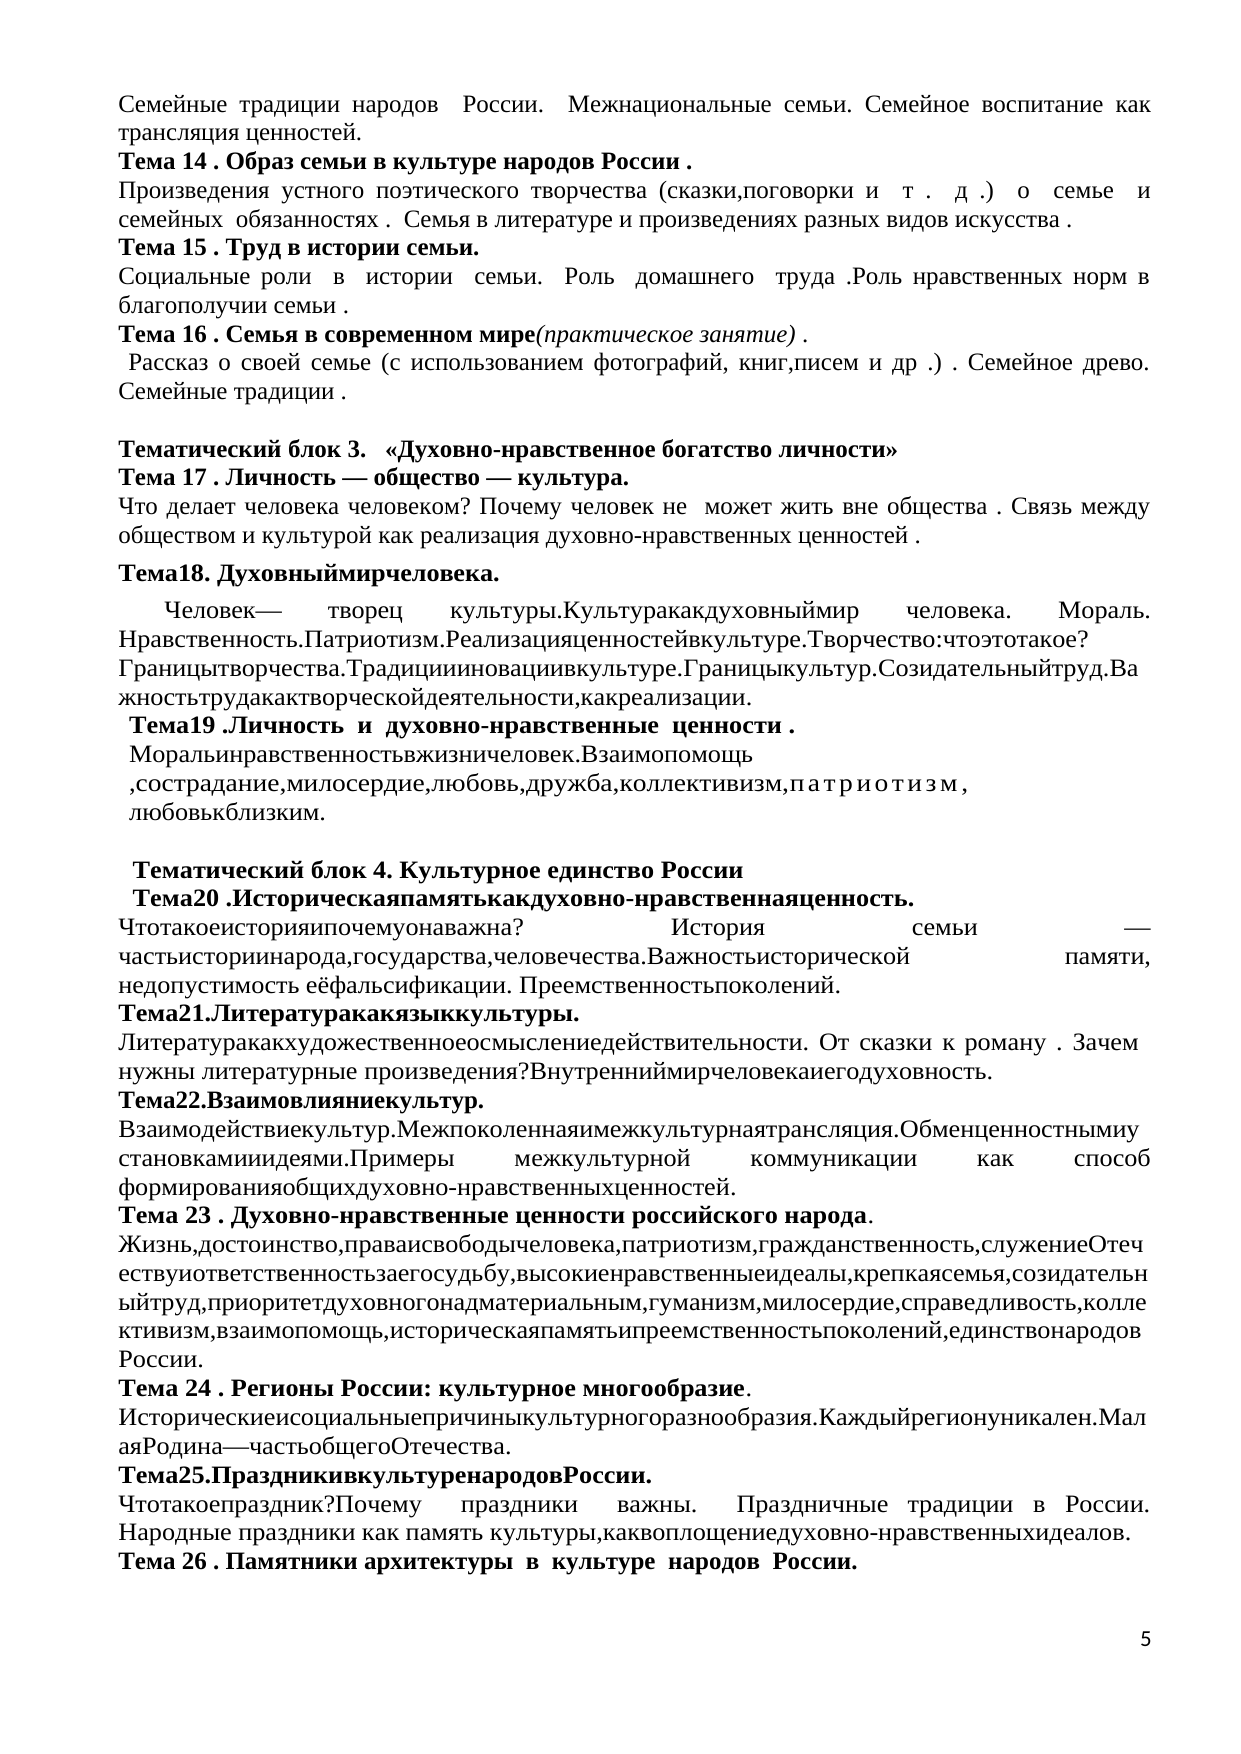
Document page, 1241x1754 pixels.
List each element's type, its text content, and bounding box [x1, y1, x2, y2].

text Моральинравственностьвжизничеловек.Взаимопомощь,сострадание,милосердие,любовь,дружба,коллективизм,патриотизм, любовькблизким. [129, 739, 1140, 826]
text Тема 17 . Личность — общество — культура. [118, 462, 1152, 491]
text Чтотакоеисторияипочемуонаважна? История семьи —частьисториинарода,государства,человечества.Важностьисторической памяти, недопустимость еёфальсификации. Преемственностьпоколений. [118, 912, 1152, 998]
text Тема20 .Историческаяпамятькакдуховно-нравственнаяценность. [132, 883, 1152, 912]
text Тема 14 . Образ семьи в культуре народов России . [118, 146, 1152, 175]
text Произведения устного поэтического творчества (сказки,поговорки и т . д .) о семье и семейных обязанностях . Семья в литературе и произведениях разных видов искусства . [118, 175, 1152, 232]
text Тема21.Литературакакязыккультуры. [118, 998, 1152, 1027]
text Чтотакоепраздник?Почему праздники важны. Праздничные традиции в России. Народные праздники как память культуры,каквоплощениедуховно-нравственныхидеалов. [118, 1489, 1152, 1546]
text Тема 16 . Семья в современном мире(практическое занятие) . [118, 319, 1152, 347]
text Что делает человека человеком? Почему человек не может жить вне общества . Связь между обществом и культурой как реализация духовно-нравственных ценностей . [118, 491, 1152, 549]
text Взаимодействиекультур.Межпоколеннаяимежкультурнаятрансляция.Обменценностнымиустановкамииидеями.Примеры межкультурной коммуникации как способ формированияобщихдуховно-нравственныхценностей. [118, 1114, 1152, 1200]
text Тематический блок 4. Культурное единство России [132, 855, 1152, 883]
text Рассказ о своей семье (с использованием фотографий, книг,писем и др .) . Семейное древо. Семейные традиции . [118, 347, 1152, 405]
text Тема18. Духовныймирчеловека. [118, 558, 1152, 586]
text Жизнь,достоинство,праваисвободычеловека,патриотизм,гражданственность,служениеОтечествуиответственностьзаегосудьбу,высокиенравственныеидеалы,крепкаясемья,созидательныйтруд,приоритетдуховногонадматериальным,гуманизм,милосердие,справедливость,коллективизм,взаимопомощь,историческаяпамятьипреемственностьпоколений,единствонародовРоссии. [118, 1229, 1152, 1373]
text Тема 23 . Духовно-нравственные ценности российского народа. [118, 1200, 1152, 1229]
text Семейные традиции народов России. Межнациональные семьи. Семейное воспитание как трансляция ценностей. [118, 89, 1152, 146]
text Литературакакхудожественноеосмыслениедействительности. От сказки к роману . Зачем нужны литературные произведения?Внутренниймирчеловекаиегодуховность. [118, 1027, 1139, 1085]
text Историческиеисоциальныепричиныкультурногоразнообразия.Каждыйрегионуникален.МалаяРодина—частьобщегоОтечества. [118, 1402, 1152, 1460]
text Тема 26 . Памятники архитектуры в культуре народов России. [118, 1546, 1152, 1575]
text Тема 15 . Труд в истории семьи. [118, 232, 1152, 261]
text Тема19 .Личность и духовно-нравственные ценности . [129, 711, 1140, 739]
text Тема25.ПраздникивкультуренародовРоссии. [118, 1460, 1152, 1488]
text Тематический блок 3. «Духовно-нравственное богатство личности» [118, 434, 1152, 462]
text Социальные роли в истории семьи. Роль домашнего труда .Роль нравственных норм в благополучии семьи . [118, 261, 1152, 319]
text Человек— творец культуры.Культуракакдуховныймир человека. Мораль. Нравственность.Патриотизм.Реализацияценностейвкультуре.Творчество:чтоэтотакое?Границытворчества.Традициииновациивкультуре.Границыкультур.Созидательныйтруд.Важностьтрудакактворческойдеятельности,какреализации. [118, 595, 1152, 710]
text Тема 24 . Регионы России: культурное многообразие. [118, 1373, 1152, 1402]
text Тема22.Взаимовлияниекультур. [118, 1085, 1152, 1114]
